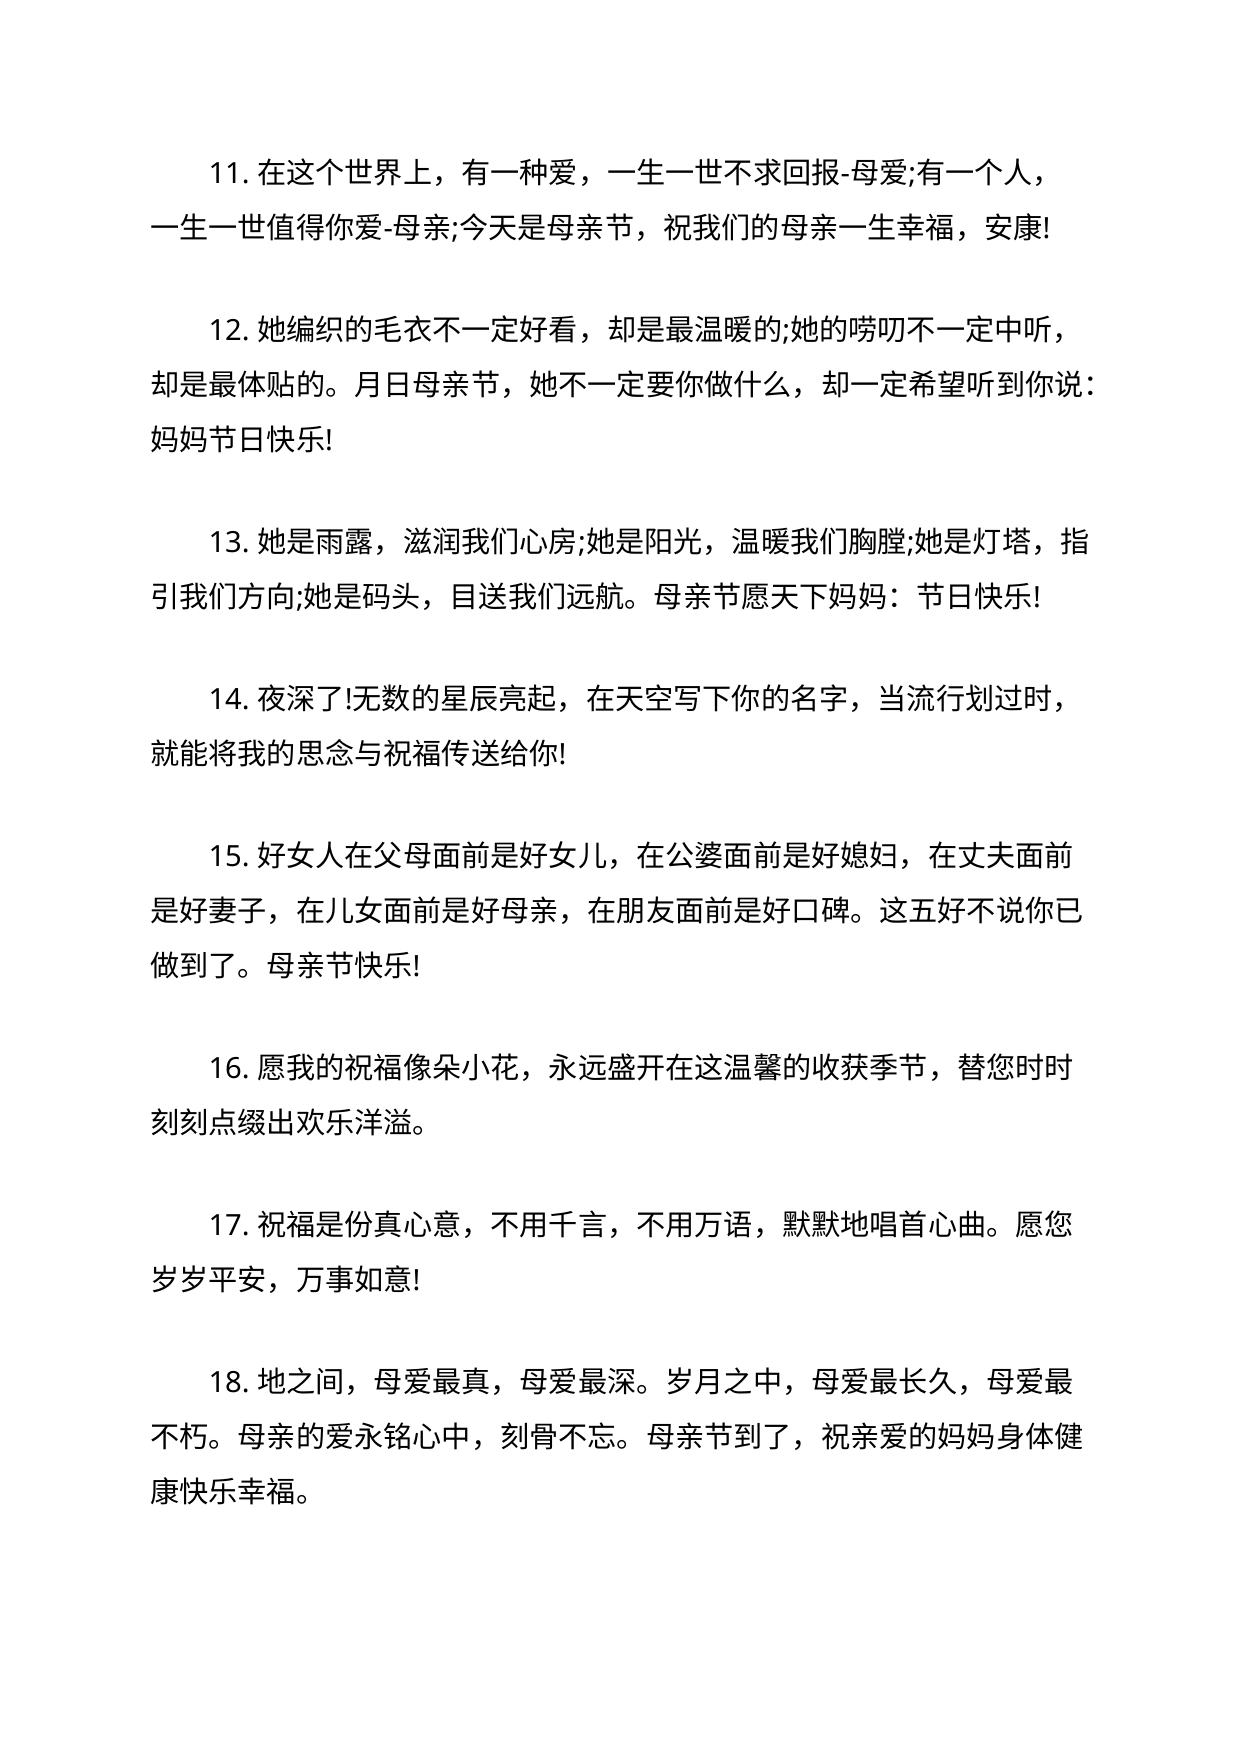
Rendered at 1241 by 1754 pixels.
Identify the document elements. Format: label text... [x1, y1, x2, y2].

text 14. 夜深了!无数的星辰亮起，在天空写下你的名字，当流行划过时，就能将我的思念与祝福传送给你! [150, 676, 1090, 773]
text 12. 她编织的毛衣不一定好看，却是最温暖的;她的唠叨不一定中听，却是最体贴的。月日母亲节，她不一定要你做什么，却一定希望听到你说：妈妈节日快乐! [150, 307, 1090, 459]
text 17. 祝福是份真心意，不用千言，不用万语，默默地唱首心曲。愿您岁岁平安，万事如意! [150, 1201, 1090, 1299]
text 13. 她是雨露，滋润我们心房;她是阳光，温暖我们胸膛;她是灯塔，指引我们方向;她是码头，目送我们远航。母亲节愿天下妈妈：节日快乐! [150, 519, 1090, 616]
text 16. 愿我的祝福像朵小花，永远盛开在这温馨的收获季节，替您时时刻刻点缀出欢乐洋溢。 [150, 1045, 1090, 1142]
text 15. 好女人在父母面前是好女儿，在公婆面前是好媳妇，在丈夫面前是好妻子，在儿女面前是好母亲，在朋友面前是好口碑。这五好不说你已做到了。母亲节快乐! [150, 833, 1090, 985]
text 11. 在这个世界上，有一种爱，一生一世不求回报-母爱;有一个人，一生一世值得你爱-母亲;今天是母亲节，祝我们的母亲一生幸福，安康! [150, 150, 1090, 247]
text 18. 地之间，母爱最真，母爱最深。岁月之中，母爱最长久，母爱最不朽。母亲的爱永铭心中，刻骨不忘。母亲节到了，祝亲爱的妈妈身体健康快乐幸福。 [150, 1358, 1090, 1511]
